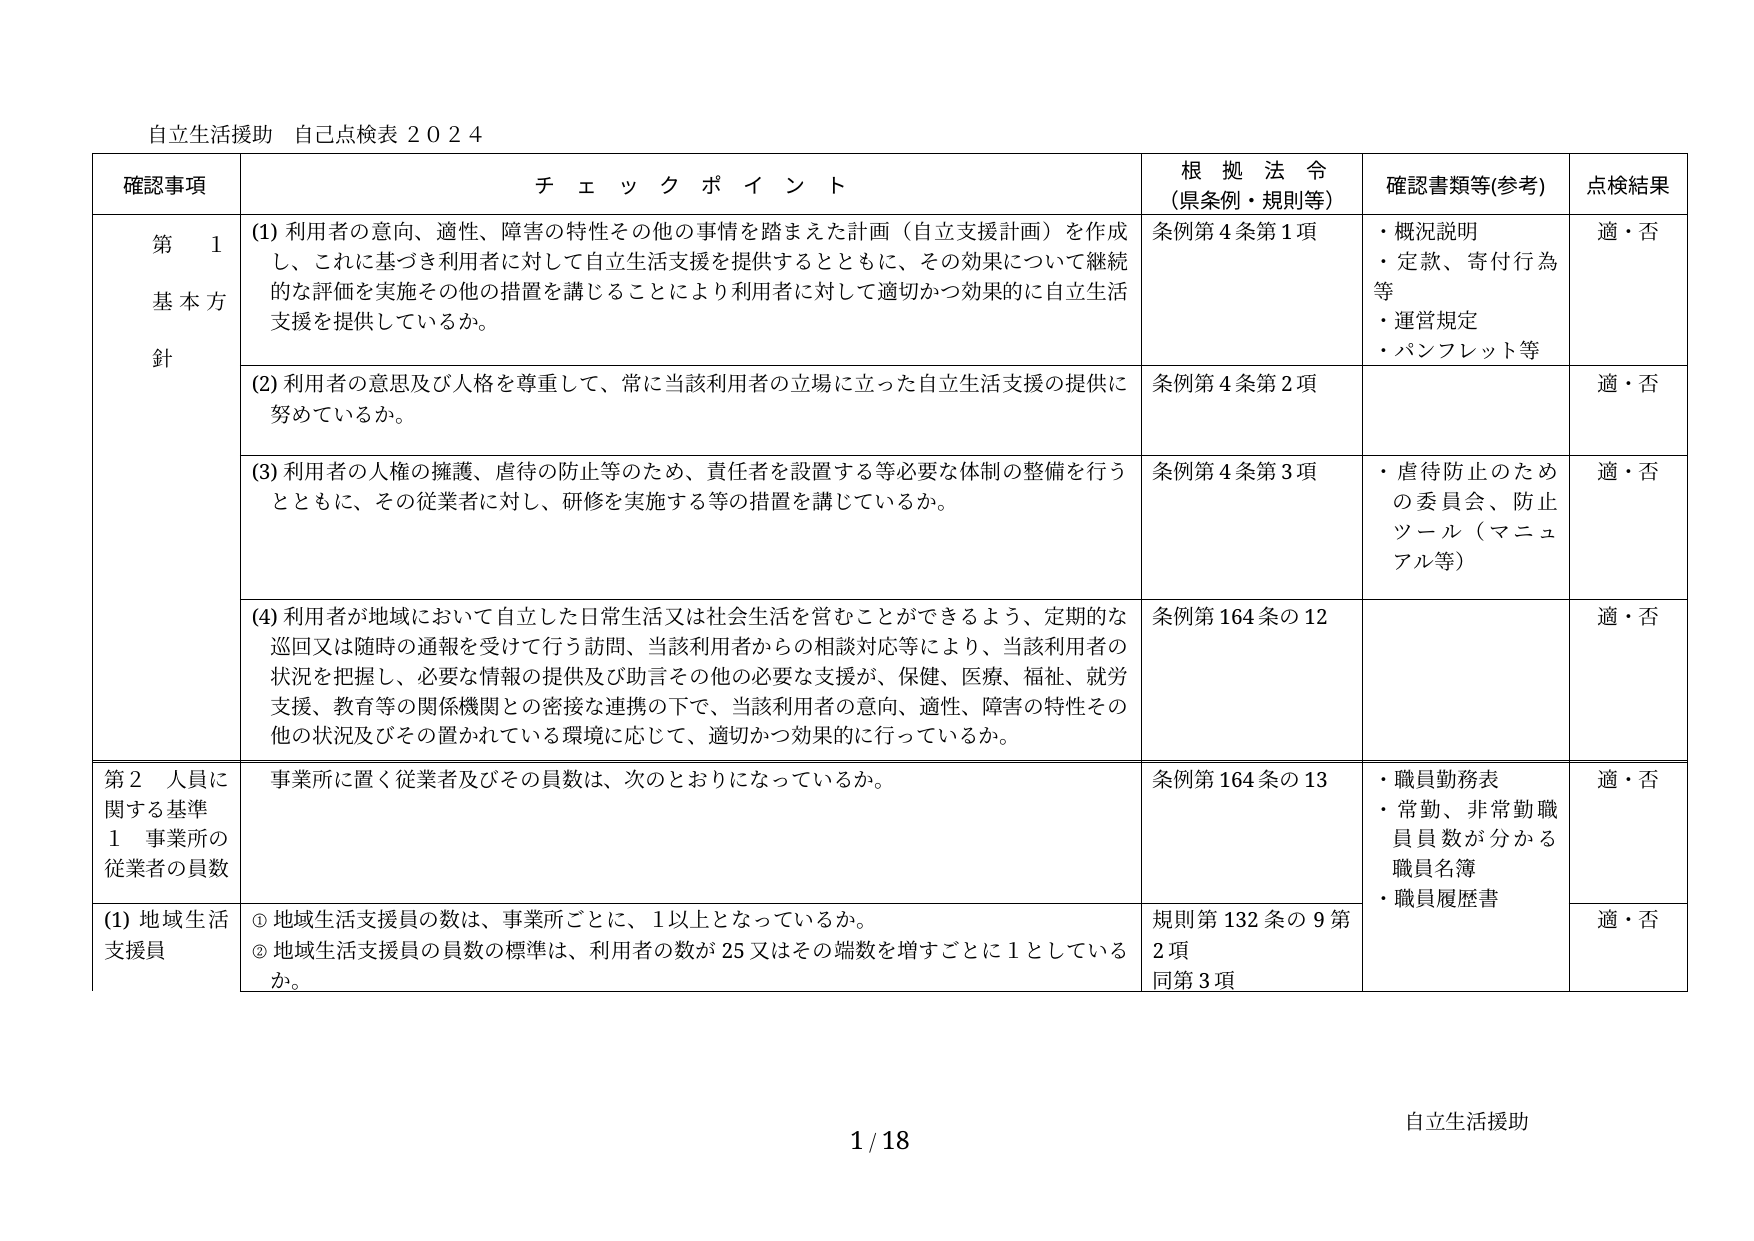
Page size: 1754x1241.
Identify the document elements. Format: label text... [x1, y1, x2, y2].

table_cell (1) 地域生活支援員 [93, 904, 240, 991]
table_cell 条例第4条第2項 [1142, 366, 1362, 455]
table_cell 条例第164条の13 [1142, 763, 1362, 903]
table_cell 適・否 [1570, 456, 1687, 599]
table_cell 適・否 [1570, 904, 1687, 991]
table_cell ・概況説明 ・定款、寄付行為等 ・運営規定 ・パンフレット等 [1363, 215, 1569, 365]
table_cell 第２ 人員に関する基準 １ 事業所の従業者の員数 [93, 763, 240, 903]
table_cell ・職員勤務表 ・常勤、非常勤職員員数が分かる職員名簿 ・職員履歴書 [1363, 763, 1569, 991]
table_cell ・虐待防止のための委員会、防止ツール（マニュアル等） [1363, 456, 1569, 599]
table_cell 条例第164条の12 [1142, 600, 1362, 760]
table_cell 適・否 [1570, 215, 1687, 365]
table_header 根 拠 法 令 （県条例・規則等） [1142, 154, 1362, 214]
table_cell 規則第132条の9第2項 同第3項 [1142, 904, 1362, 991]
table_header 点検結果 [1570, 154, 1687, 214]
table_cell 条例第4条第3項 [1142, 456, 1362, 599]
table_cell (1) 利用者の意向、適性、障害の特性その他の事情を踏まえた計画（自立支援計画）を作成し、これに基づき利用者に対して自立生活支援を提供するとともに、その効果について継続的な評価を実施その他の措置を講じることにより利用者に対して適切かつ効果的に自立生活支援を提供しているか。 [241, 215, 1141, 365]
table_header 確認書類等(参考) [1363, 154, 1569, 214]
table_cell ① 地域生活支援員の数は、事業所ごとに、１以上となっているか。 ② 地域生活支援員の員数の標準は、利用者の数が25又はその端数を増すごとに１としているか。 [241, 904, 1141, 991]
table_cell (3) 利用者の人権の擁護、虐待の防止等のため、責任者を設置する等必要な体制の整備を行うとともに、その従業者に対し、研修を実施する等の措置を講じているか。 [241, 456, 1141, 599]
table_cell 適・否 [1570, 763, 1687, 903]
table_cell 適・否 [1570, 600, 1687, 760]
table_cell [1363, 366, 1569, 455]
table_cell (2) 利用者の意思及び人格を尊重して、常に当該利用者の立場に立った自立生活支援の提供に努めているか。 [241, 366, 1141, 455]
table_cell 条例第4条第1項 [1142, 215, 1362, 365]
table_cell 第１ 基本方針 [93, 215, 240, 760]
table_header チ ェ ッ ク ポ イ ン ト [241, 154, 1141, 214]
table_cell 適・否 [1570, 366, 1687, 455]
table_header 確認事項 [93, 154, 240, 214]
table_cell [1363, 600, 1569, 760]
table_cell 事業所に置く従業者及びその員数は、次のとおりになっているか。 [241, 763, 1141, 903]
table_cell (4) 利用者が地域において自立した日常生活又は社会生活を営むことができるよう、定期的な巡回又は随時の通報を受けて行う訪問、当該利用者からの相談対応等により、当該利用者の状況を把握し、必要な情報の提供及び助言その他の必要な支援が、保健、医療、福祉、就労支援、教育等の関係機関との密接な連携の下で、当該利用者の意向、適性、障害の特性その他の状況及びその置かれている環境に応じて、適切かつ効果的に行っているか。 [241, 600, 1141, 760]
